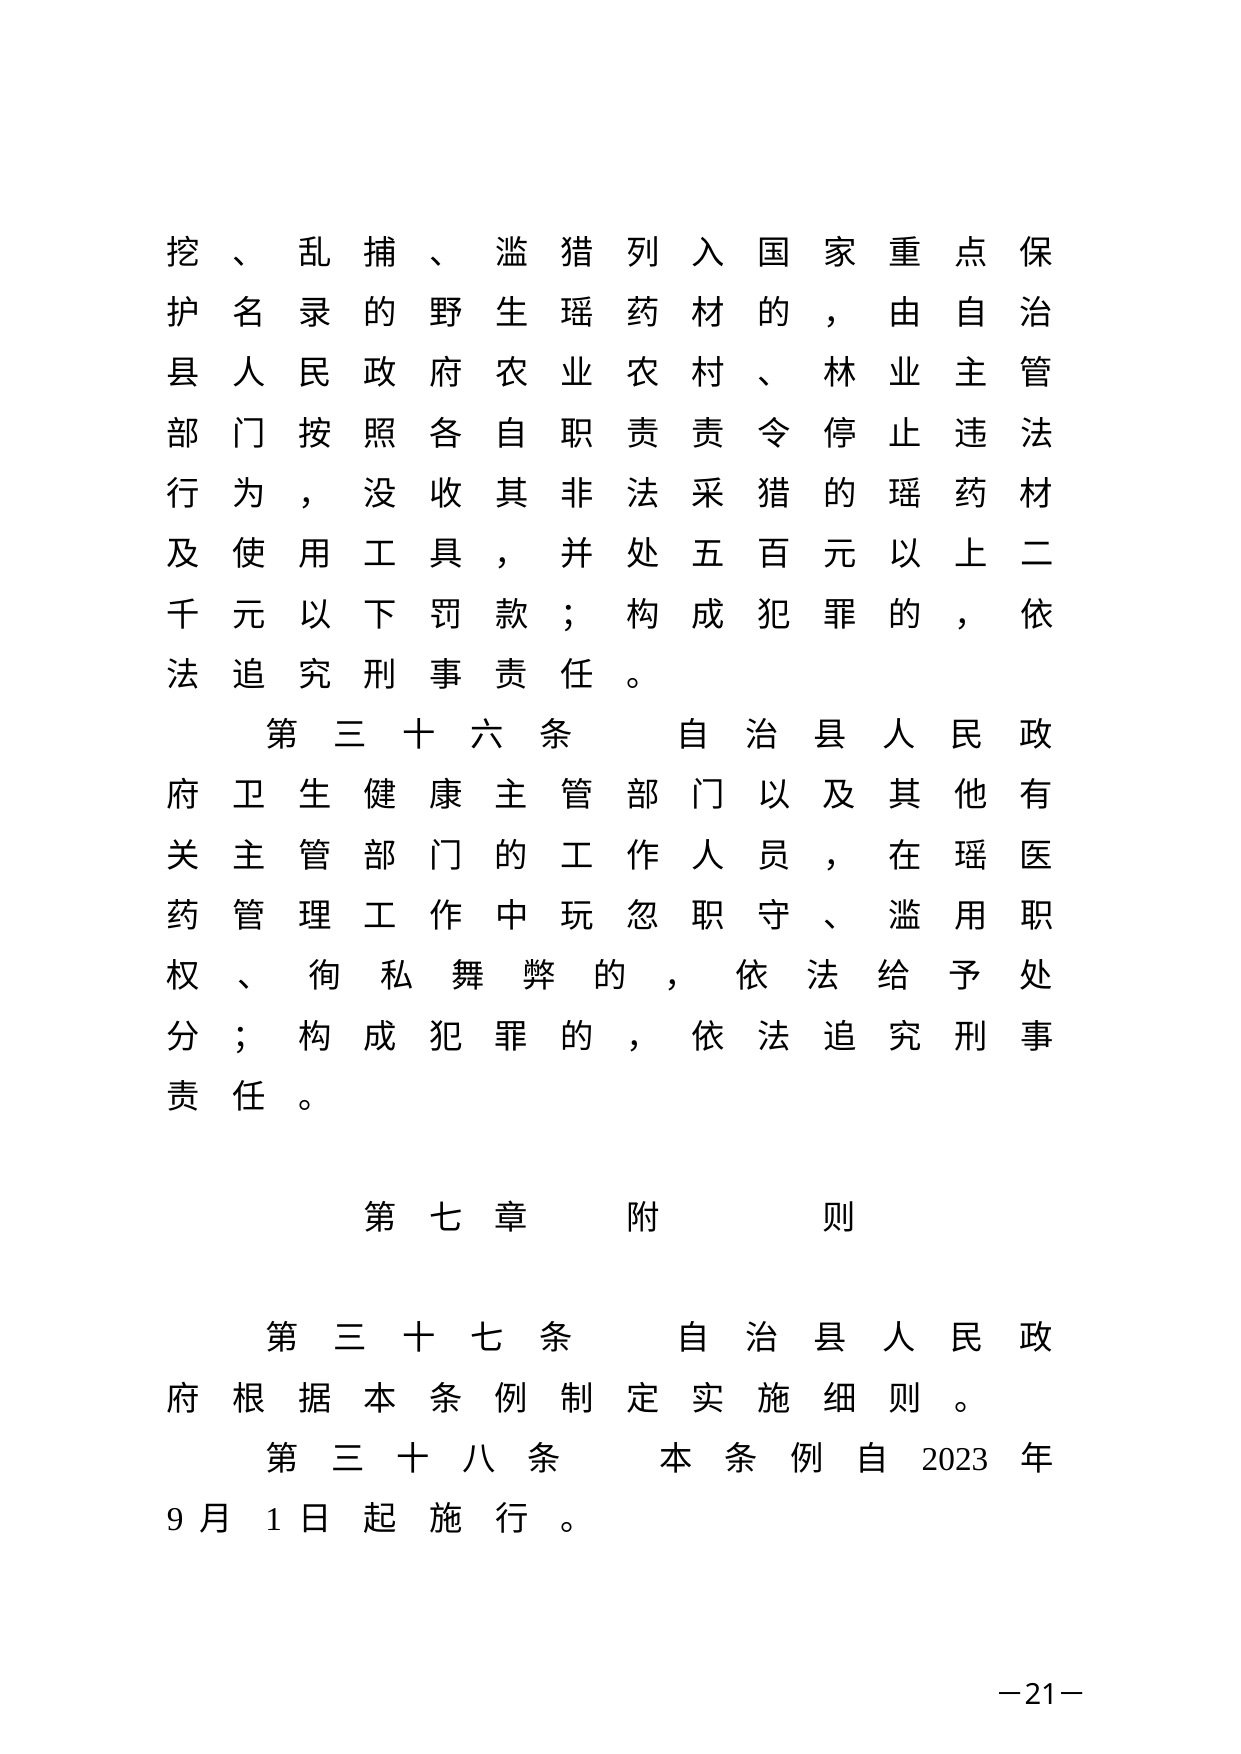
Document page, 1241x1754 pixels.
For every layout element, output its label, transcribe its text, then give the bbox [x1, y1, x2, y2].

text 第三十七条 自治县人民政府根据本条例制定实施细则。 [167, 1305, 1085, 1426]
text 第三十八条 本条例自2023年9月1日起施行。 [167, 1426, 1085, 1546]
text 第三十六条 自治县人民政府卫生健康主管部门以及其他有关主管部门的工作人员，在瑶医药管理工作中玩忽职守、滥用职权、徇私舞弊的，依法给予处分；构成犯罪的，依法追究刑事责任。 [167, 702, 1085, 1124]
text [167, 219, 1085, 702]
text 第七章 附 则 [167, 1184, 1085, 1245]
